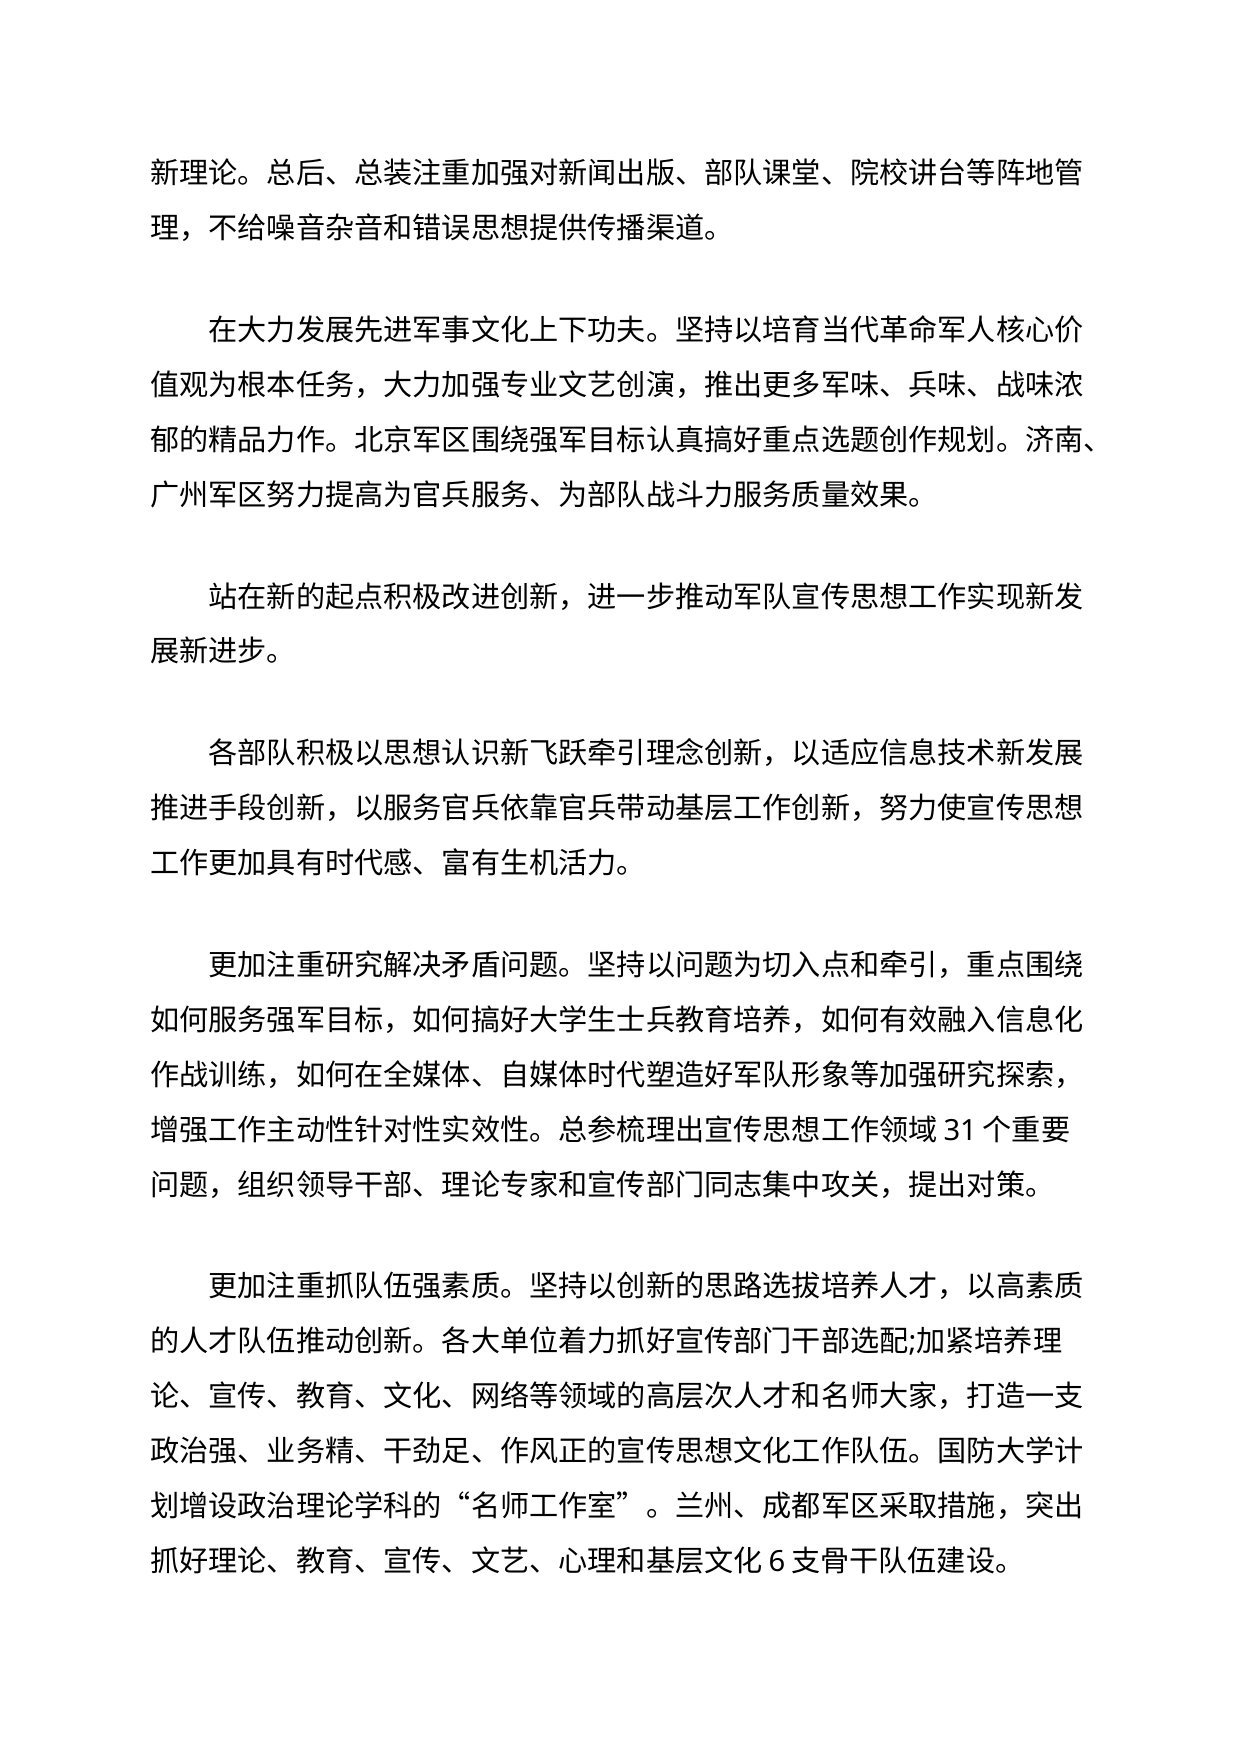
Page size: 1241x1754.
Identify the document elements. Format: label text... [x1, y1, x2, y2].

text 各部队积极以思想认识新飞跃牵引理念创新，以适应信息技术新发展推进手段创新，以服务官兵依靠官兵带动基层工作创新，努力使宣传思想工作更加具有时代感、富有生机活力。 [150, 730, 1090, 882]
text 站在新的起点积极改进创新，进一步推动军队宣传思想工作实现新发展新进步。 [150, 573, 1090, 670]
text 更加注重抓队伍强素质。坚持以创新的思路选拔培养人才，以高素质的人才队伍推动创新。各大单位着力抓好宣传部门干部选配;加紧培养理论、宣传、教育、文化、网络等领域的高层次人才和名师大家，打造一支政治强、业务精、干劲足、作风正的宣传思想文化工作队伍。国防大学计划增设政治理论学科的“名师工作室”。兰州、成都军区采取措施，突出抓好理论、教育、宣传、文艺、心理和基层文化6支骨干队伍建设。 [150, 1263, 1090, 1580]
text 在大力发展先进军事文化上下功夫。坚持以培育当代革命军人核心价值观为根本任务，大力加强专业文艺创演，推出更多军味、兵味、战味浓郁的精品力作。北京军区围绕强军目标认真搞好重点选题创作规划。济南、广州军区努力提高为官兵服务、为部队战斗力服务质量效果。 [150, 307, 1090, 514]
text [150, 150, 1090, 247]
text 更加注重研究解决矛盾问题。坚持以问题为切入点和牵引，重点围绕如何服务强军目标，如何搞好大学生士兵教育培养，如何有效融入信息化作战训练，如何在全媒体、自媒体时代塑造好军队形象等加强研究探索，增强工作主动性针对性实效性。总参梳理出宣传思想工作领域31个重要问题，组织领导干部、理论专家和宣传部门同志集中攻关，提出对策。 [150, 941, 1090, 1203]
